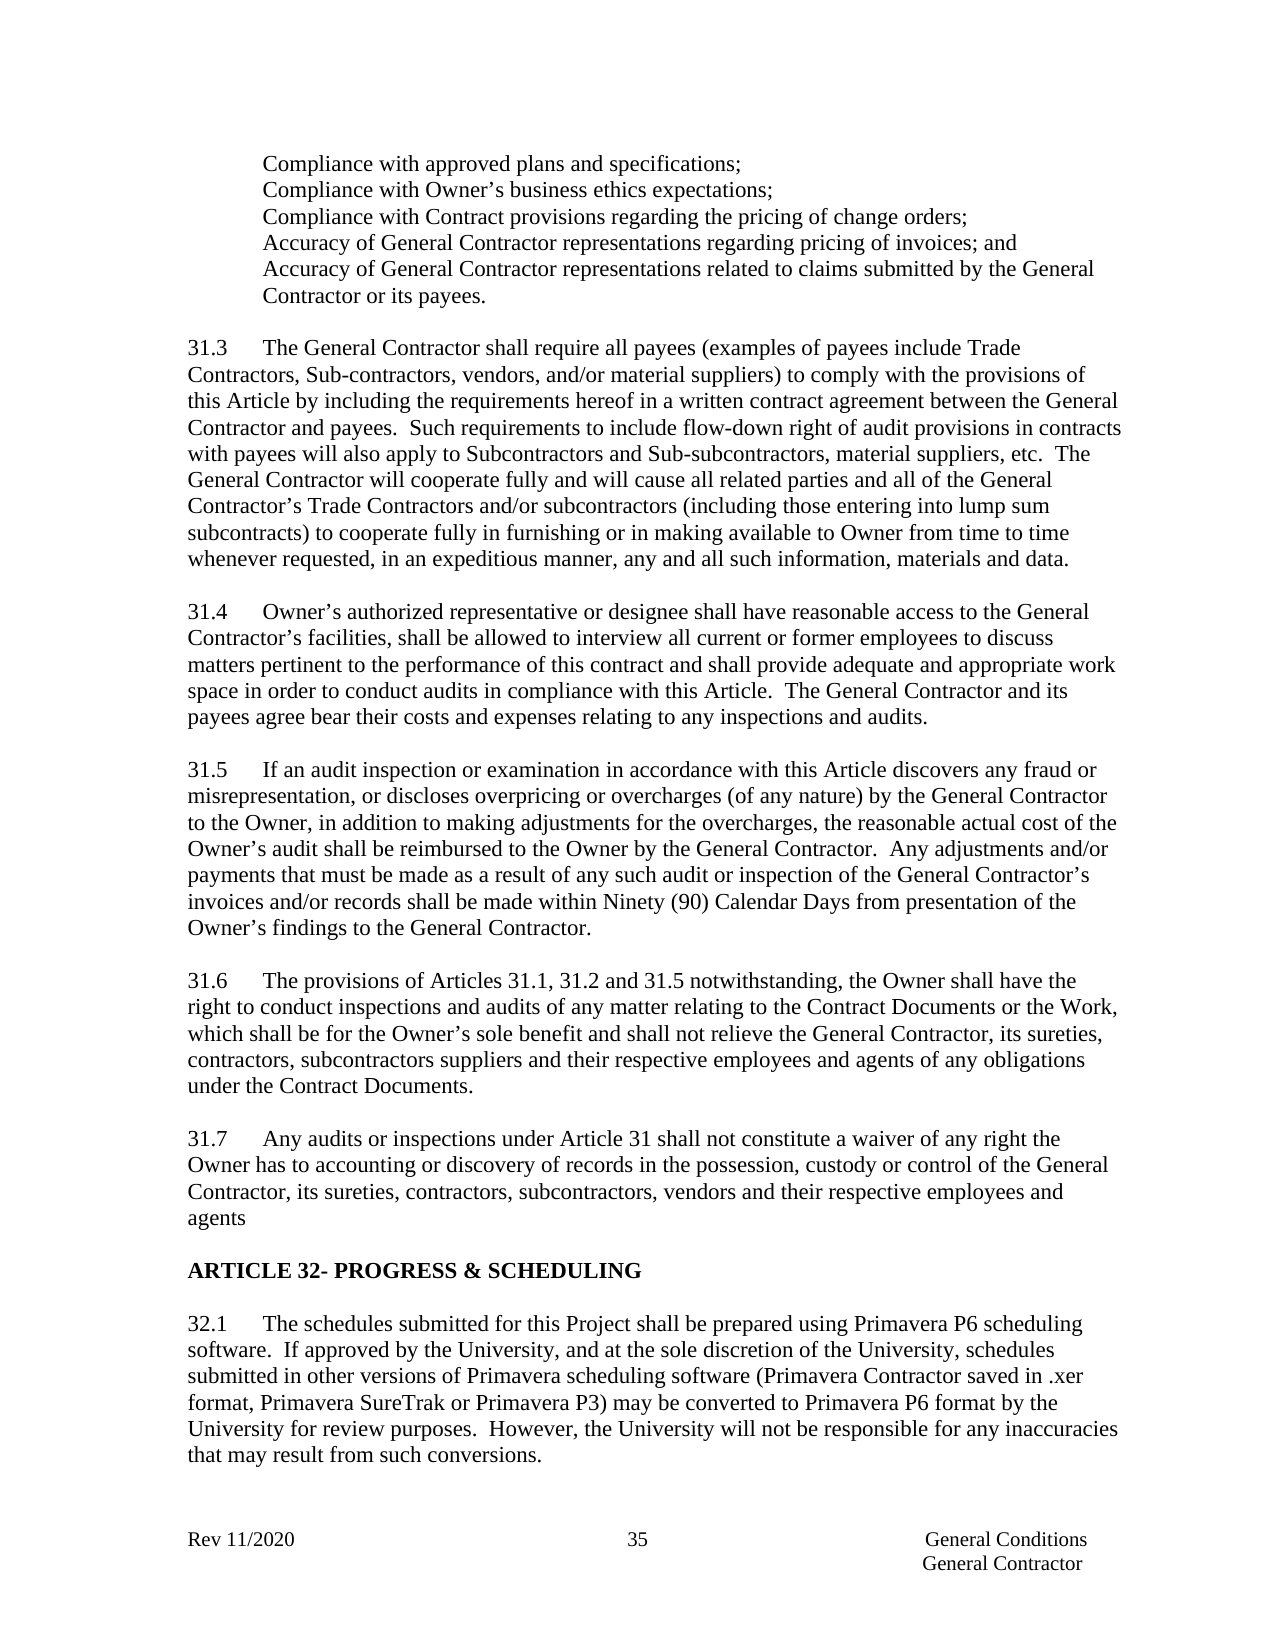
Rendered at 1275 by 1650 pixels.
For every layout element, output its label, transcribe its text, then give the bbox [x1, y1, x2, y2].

text Compliance with Owner’s business ethics expectations; [262, 176, 1125, 203]
text Accuracy of General Contractor representations related to claims submitted by the General Contractor or its payees. [262, 255, 1125, 308]
text 31.3 The General Contractor shall require all payees (examples of payees include Trade Contractors, Sub-contractors, vendors, and/or material suppliers) to comply with the provisions of this Article by including the requirements hereof in a written contract agreement between the General Contractor and payees. Such requirements to include flow-down right of audit provisions in contracts with payees will also apply to Subcontractors and Sub-subcontractors, material suppliers, etc. The General Contractor will cooperate fully and will cause all related parties and all of the General Contractor’s Trade Contractors and/or subcontractors (including those entering into lump sum subcontracts) to cooperate fully in furnishing or in making available to Owner from time to time whenever requested, in an expeditious manner, any and all such information, materials and data. [187, 334, 1125, 572]
text 32.1 The schedules submitted for this Project shall be prepared using Primavera P6 scheduling software. If approved by the University, and at the sole discretion of the University, schedules submitted in other versions of Primavera scheduling software (Primavera Contractor saved in .xer format, Primavera SureTrak or Primavera P3) may be converted to Primavera P6 format by the University for review purposes. However, the University will not be responsible for any inaccuracies that may result from such conversions. [187, 1309, 1125, 1468]
text Compliance with Contract provisions regarding the pricing of change orders; [262, 203, 1125, 229]
text 31.7 Any audits or inspections under Article 31 shall not constitute a waiver of any right the Owner has to accounting or discovery of records in the possession, custody or control of the General Contractor, its sureties, contractors, subcontractors, vendors and their respective employees and agents [187, 1125, 1125, 1231]
text 31.4 Owner’s authorized representative or designee shall have reasonable access to the General Contractor’s facilities, shall be allowed to interview all current or former employees to discuss matters pertinent to the performance of this contract and shall provide adequate and appropriate work space in order to conduct audits in compliance with this Article. The General Contractor and its payees agree bear their costs and expenses relating to any inspections and audits. [187, 598, 1125, 730]
text 31.5 If an audit inspection or examination in accordance with this Article discovers any fraud or misrepresentation, or discloses overpricing or overcharges (of any nature) by the General Contractor to the Owner, in addition to making adjustments for the overcharges, the reasonable actual cost of the Owner’s audit shall be reimbursed to the Owner by the General Contractor. Any adjustments and/or payments that must be made as a result of any such audit or inspection of the General Contractor’s invoices and/or records shall be made within Ninety (90) Calendar Days from presentation of the Owner’s findings to the General Contractor. [187, 756, 1125, 941]
text ARTICLE 32- PROGRESS & SCHEDULING [187, 1257, 1125, 1283]
text Accuracy of General Contractor representations regarding pricing of invoices; and [262, 229, 1125, 255]
text 31.6 The provisions of Articles 31.1, 31.2 and 31.5 notwithstanding, the Owner shall have the right to conduct inspections and audits of any matter relating to the Contract Documents or the Work, which shall be for the Owner’s sole benefit and shall not relieve the General Contractor, its sureties, contractors, subcontractors suppliers and their respective employees and agents of any obligations under the Contract Documents. [187, 967, 1125, 1099]
text Compliance with approved plans and specifications; [262, 150, 1125, 176]
